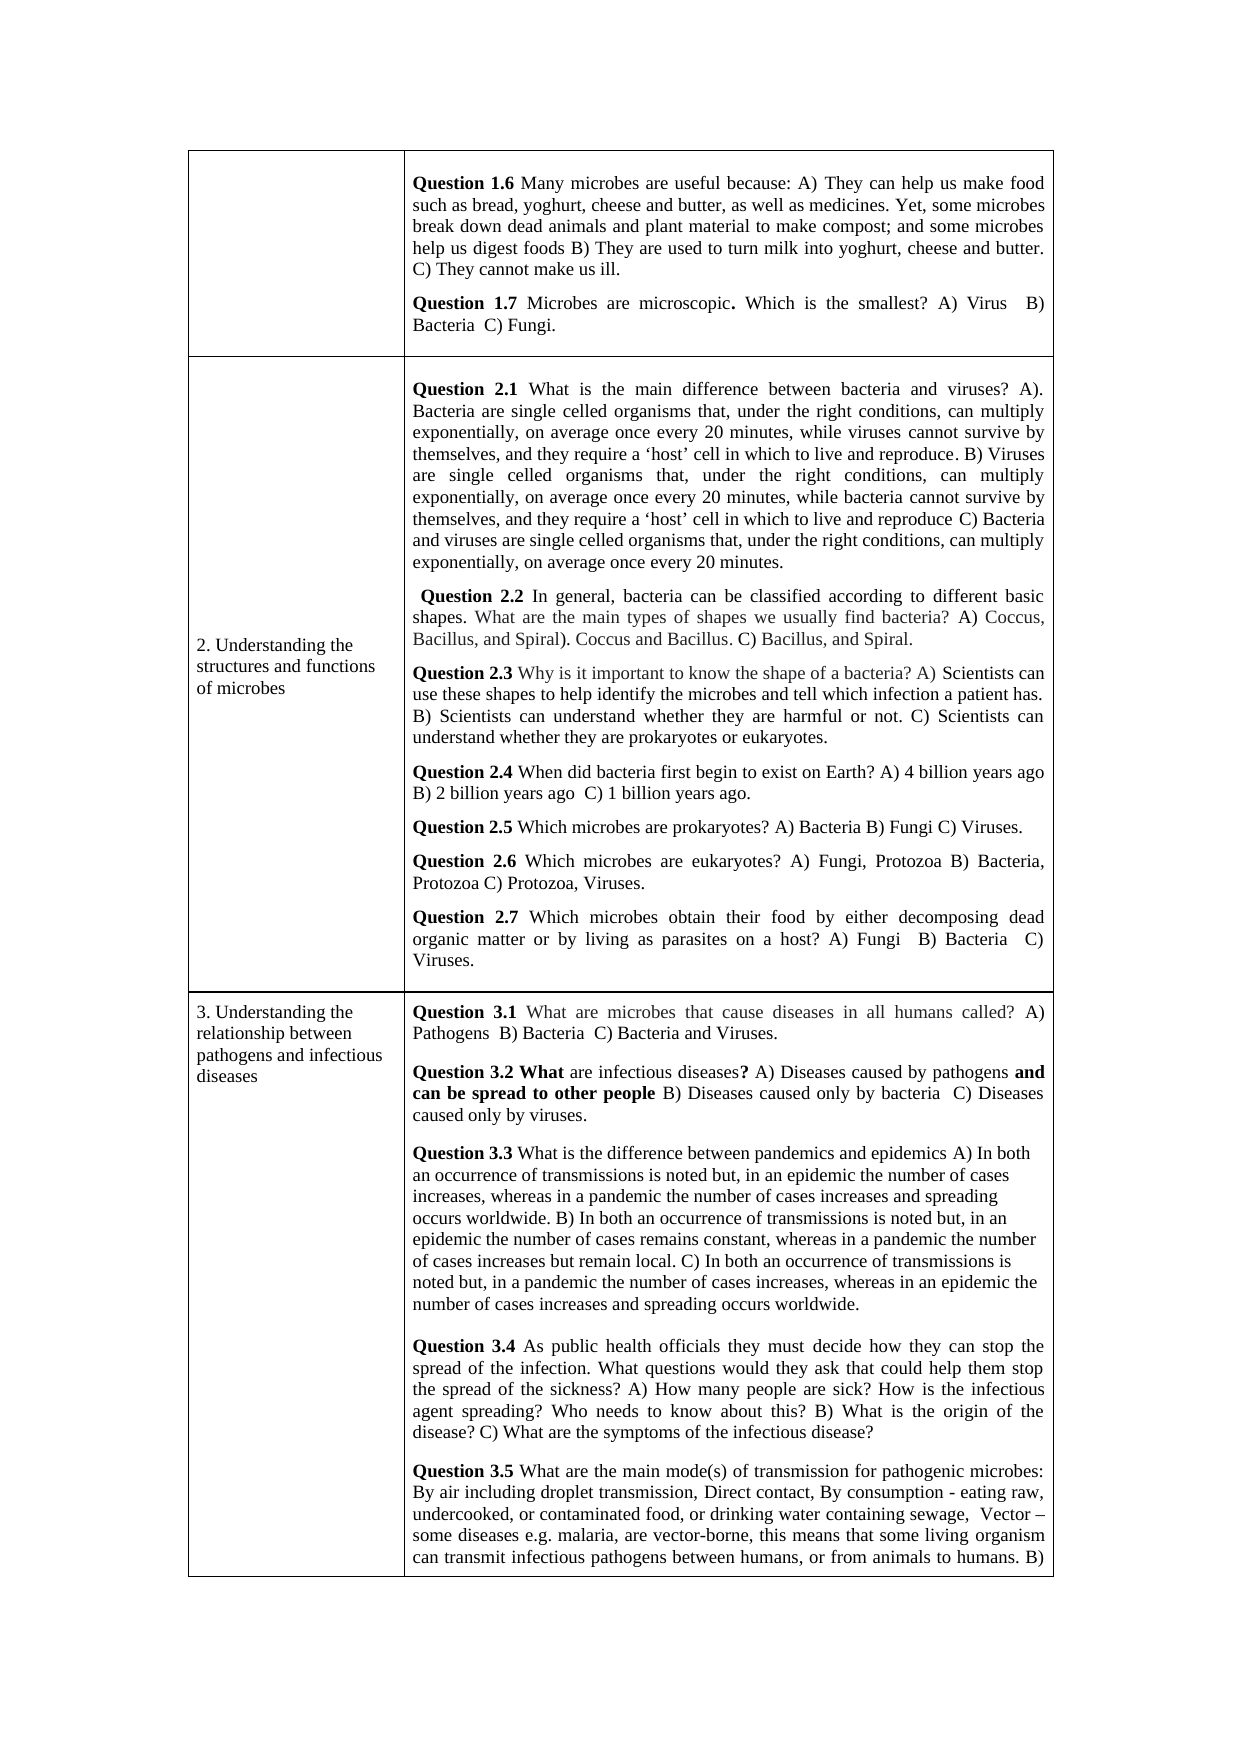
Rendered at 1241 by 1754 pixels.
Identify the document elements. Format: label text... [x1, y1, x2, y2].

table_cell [189, 993, 404, 1576]
table_cell Question 2.1 What is the main difference between bacteria and viruses? A). Bacteria are single celled organisms that, under the right conditions, can multiply exponentially, on average once every 20 minutes, while viruses cannot survive by themselves, and they require a ‘host’ cell in which to live and reproduce. B) Viruses are single celled organisms that, under the right conditions, can multiply exponentially, on average once every 20 minutes, while bacteria cannot survive by themselves, and they require a ‘host’ cell in which to live and reproduce C) Bacteria and viruses are single celled organisms that, under the right conditions, can multiply exponentially, on average once every 20 minutes. Question 2.2 In general, bacteria can be classified according to different basic shapes. What are the main types of shapes we usually find bacteria? A) Coccus, Bacillus, and Spiral). Coccus and Bacillus. C) Bacillus, and Spiral. Question 2.3 Why is it important to know the shape of a bacteria? A) Scientists can use these shapes to help identify the microbes and tell which infection a patient has. B) Scientists can understand whether they are harmful or not. C) Scientists can understand whether they are prokaryotes or eukaryotes. Question 2.4 When did bacteria first begin to exist on Earth? A) 4 billion years ago B) 2 billion years ago C) 1 billion years ago. Question 2.5 Which microbes are prokaryotes? A) Bacteria B) Fungi C) Viruses. Question 2.6 Which microbes are eukaryotes? A) Fungi, Protozoa B) Bacteria, Protozoa C) Protozoa, Viruses. Question 2.7 Which microbes obtain their food by either decomposing dead organic matter or by living as parasites on a host? A) Fungi B) Bacteria C) Viruses. [405, 357, 1053, 991]
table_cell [405, 151, 1053, 356]
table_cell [405, 993, 1053, 1576]
table_cell 2. Understanding the structures and functions of microbes [189, 357, 404, 991]
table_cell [189, 151, 404, 356]
